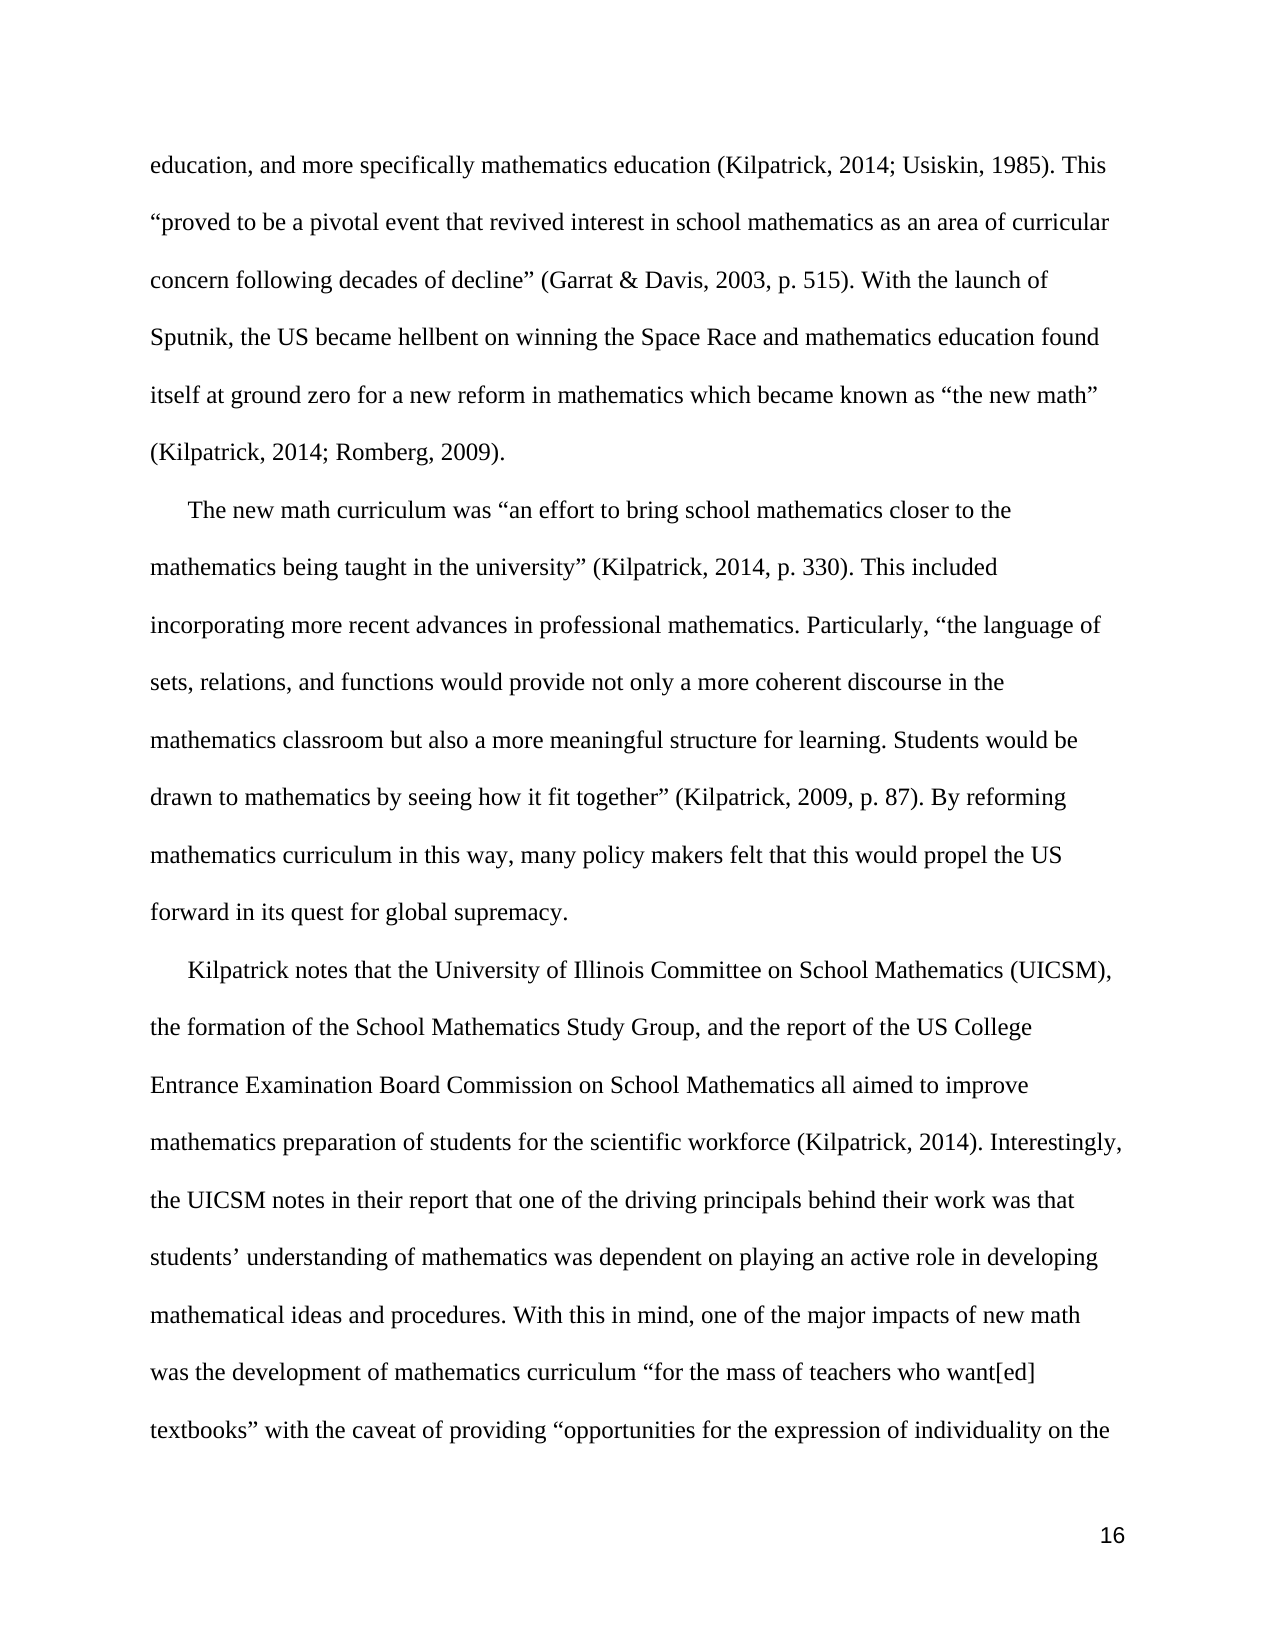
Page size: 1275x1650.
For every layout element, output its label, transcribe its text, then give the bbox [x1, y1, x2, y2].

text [150, 150, 1125, 466]
text The new math curriculum was “an effort to bring school mathematics closer to the mathematics being taught in the university” (Kilpatrick, 2014, p. 330). This included incorporating more recent advances in professional mathematics. Particularly, “the language of sets, relations, and functions would provide not only a more coherent discourse in the mathematics classroom but also a more meaningful structure for learning. Students would be drawn to mathematics by seeing how it fit together” (Kilpatrick, 2009, p. 87). By reforming mathematics curriculum in this way, many policy makers felt that this would propel the US forward in its quest for global supremacy. [150, 495, 1125, 926]
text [150, 955, 1125, 1444]
